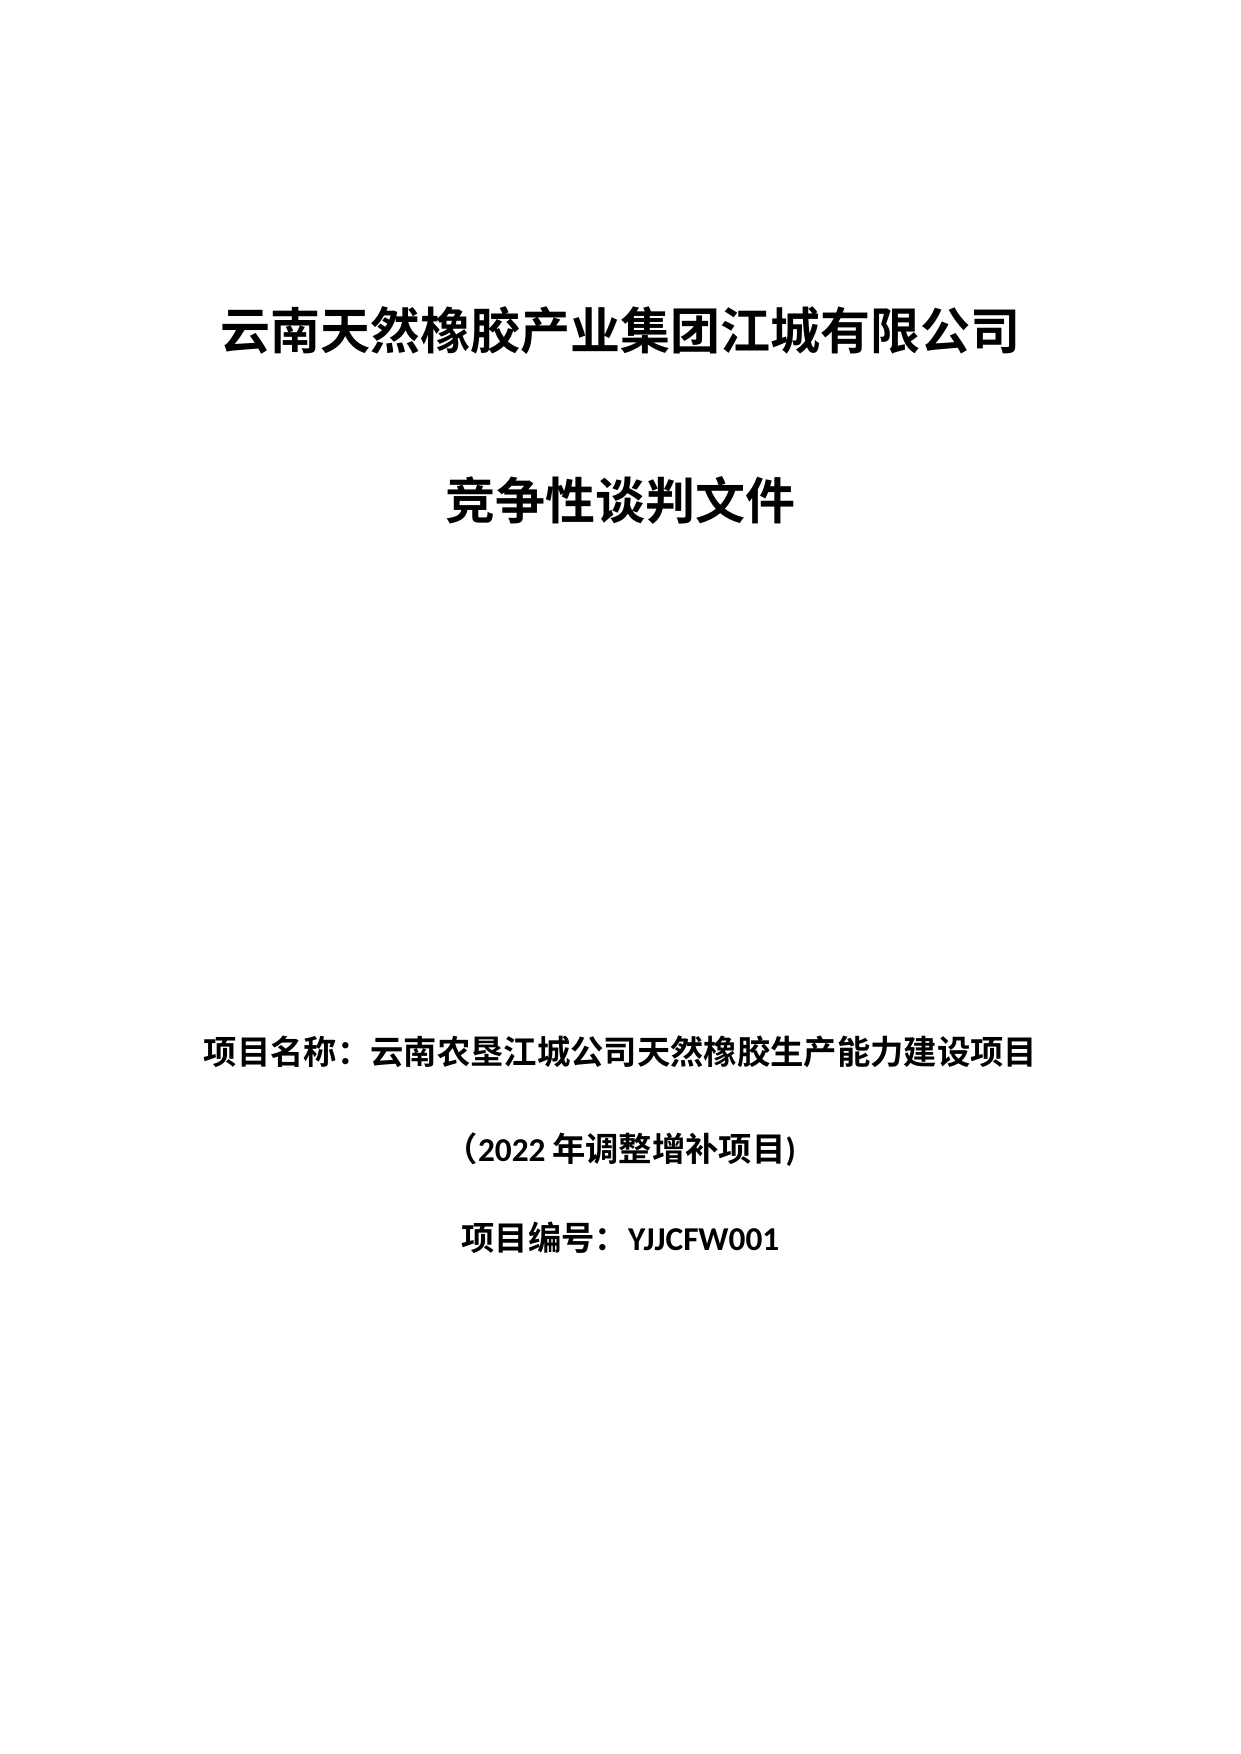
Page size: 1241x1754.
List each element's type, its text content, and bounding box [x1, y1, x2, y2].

text 项目编号：YJJCFW001 [187, 1204, 1053, 1269]
text 竞争性谈判文件 [187, 449, 1053, 547]
text 项目名称：云南农垦江城公司天然橡胶生产能力建设项目（2022年调整增补项目) [187, 1017, 1053, 1180]
text 云南天然橡胶产业集团江城有限公司 [187, 279, 1053, 377]
